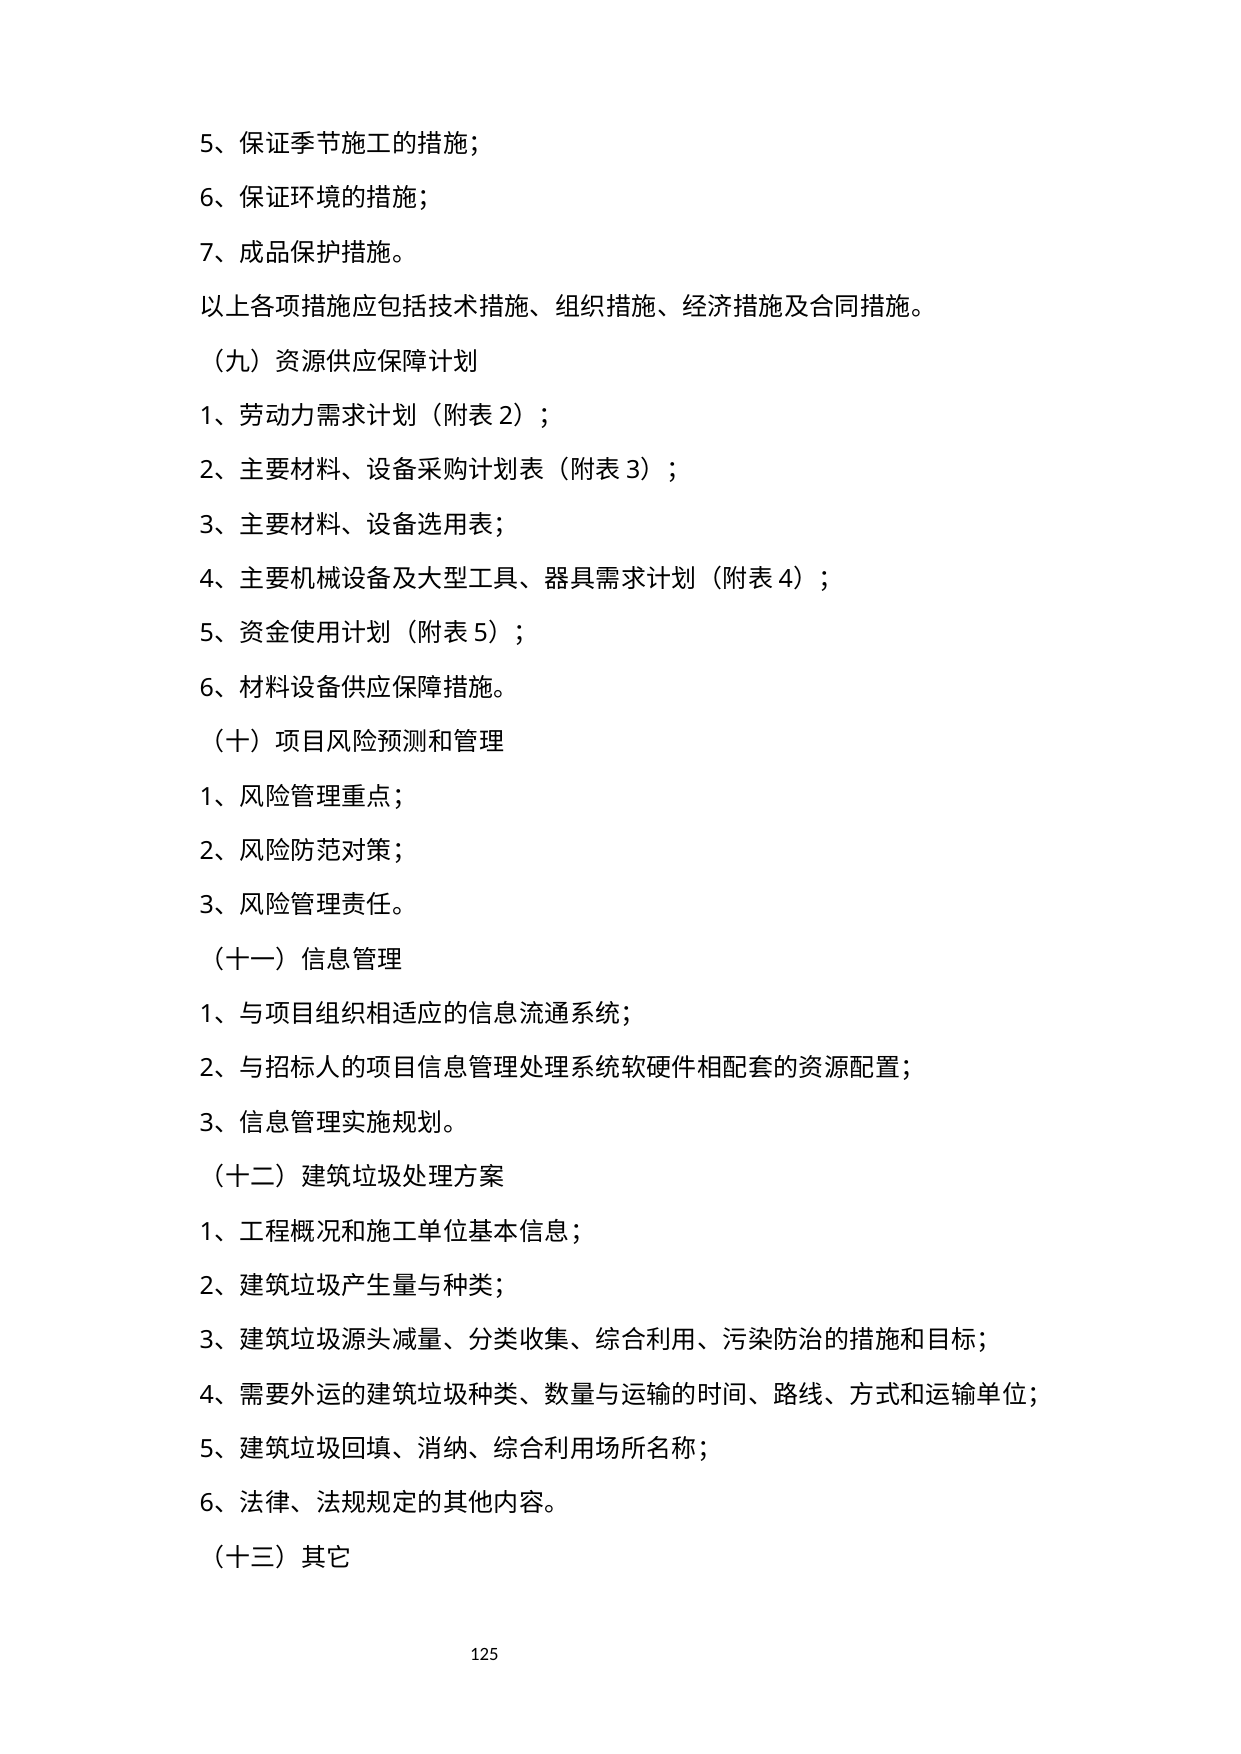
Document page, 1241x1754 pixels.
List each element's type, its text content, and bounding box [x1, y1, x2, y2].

text 1、劳动力需求计划（附表2）； [148, 395, 1092, 432]
text 2、主要材料、设备采购计划表（附表3）； [148, 450, 1092, 486]
text 4、主要机械设备及大型工具、器具需求计划（附表4）； [148, 558, 1092, 595]
text （十三）其它 [148, 1537, 1092, 1573]
text 以上各项措施应包括技术措施、组织措施、经济措施及合同措施。 [148, 287, 1092, 323]
text （十）项目风险预测和管理 [148, 722, 1092, 758]
text 5、资金使用计划（附表5）； [148, 613, 1092, 649]
text （九）资源供应保障计划 [148, 341, 1092, 377]
text （十二）建筑垃圾处理方案 [148, 1157, 1092, 1193]
text 7、成品保护措施。 [148, 232, 1092, 268]
text 6、材料设备供应保障措施。 [148, 667, 1092, 703]
text 2、与招标人的项目信息管理处理系统软硬件相配套的资源配置； [148, 1048, 1092, 1084]
text 3、风险管理责任。 [148, 885, 1092, 921]
text 2、风险防范对策； [148, 830, 1092, 867]
text 6、保证环境的措施； [148, 178, 1092, 214]
text 6、法律、法规规定的其他内容。 [148, 1483, 1092, 1519]
text （十一）信息管理 [148, 939, 1092, 975]
text 2、建筑垃圾产生量与种类； [148, 1265, 1092, 1302]
text 5、保证季节施工的措施； [148, 123, 1092, 160]
text 1、工程概况和施工单位基本信息； [148, 1211, 1092, 1247]
text 1、与项目组织相适应的信息流通系统； [148, 993, 1092, 1030]
text 3、信息管理实施规划。 [148, 1102, 1092, 1138]
text 4、需要外运的建筑垃圾种类、数量与运输的时间、路线、方式和运输单位； [148, 1374, 1092, 1410]
text 3、建筑垃圾源头减量、分类收集、综合利用、污染防治的措施和目标； [148, 1320, 1092, 1356]
text 5、建筑垃圾回填、消纳、综合利用场所名称； [148, 1428, 1092, 1465]
text 3、主要材料、设备选用表； [148, 504, 1092, 540]
text 1、风险管理重点； [148, 776, 1092, 812]
